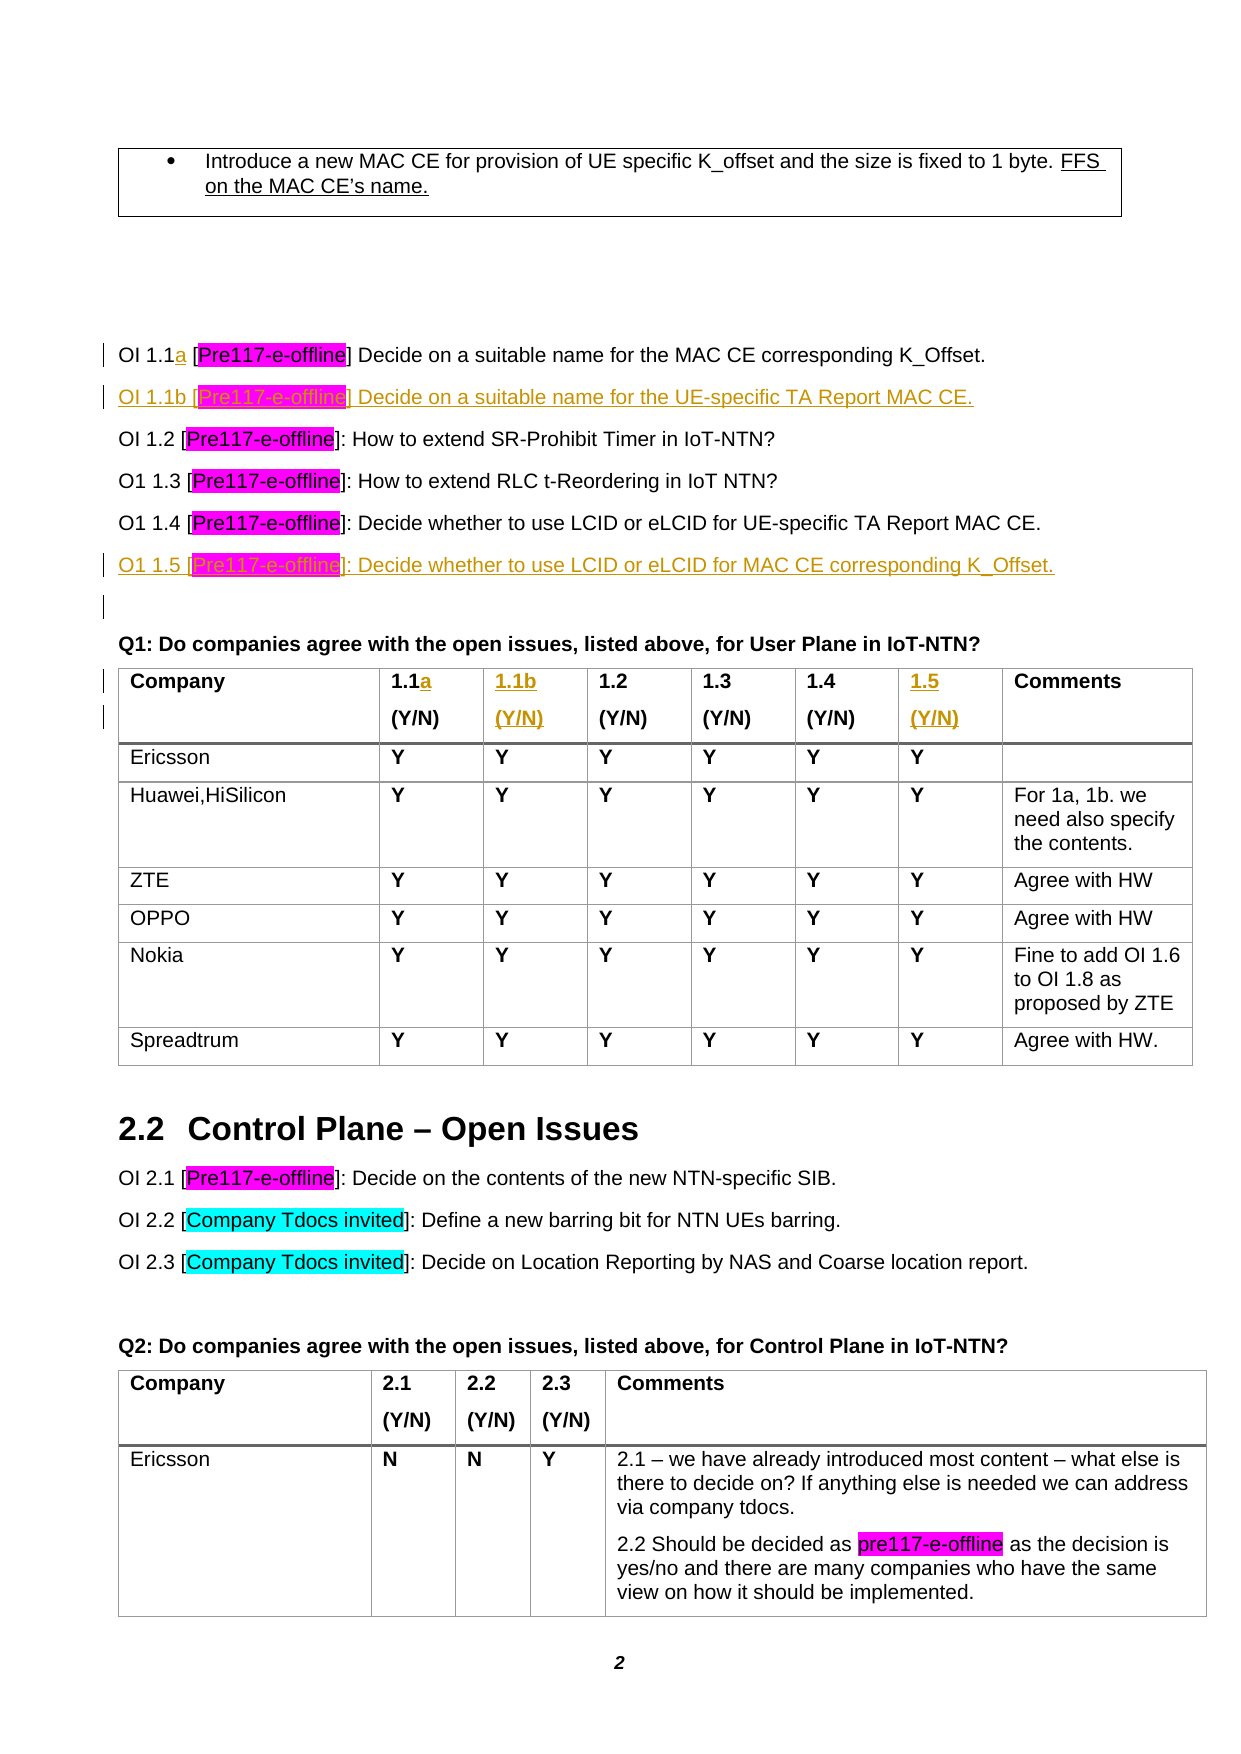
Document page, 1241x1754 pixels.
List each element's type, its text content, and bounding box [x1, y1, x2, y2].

table_cell Y [796, 1028, 898, 1065]
table_cell Y [484, 745, 587, 781]
table_header [484, 669, 587, 742]
table_header 1.3 (Y/N) [692, 669, 795, 742]
table_cell Y [899, 745, 1002, 781]
table_cell Y [692, 943, 795, 1027]
table_header Comments [1003, 669, 1192, 742]
text OI 2.2 [Company Tdocs invited]: Define a new barring bit for NTN UEs barring. [404, 1208, 1122, 1232]
table_cell Agree with HW. [1003, 1028, 1192, 1065]
table_cell Agree with HW [1003, 905, 1192, 942]
table_cell Y [692, 745, 795, 781]
table_cell Y [380, 783, 483, 867]
table_cell Y [484, 905, 587, 942]
table_cell Ericsson [119, 745, 379, 781]
text O1 1.4 [Pre117-e-offline]: Decide whether to use LCID or eLCID for UE-specific TA Report MAC CE. [340, 511, 1122, 535]
table_cell Y [380, 745, 483, 781]
table_cell Y [899, 905, 1002, 942]
text OI 2.1 [Pre117-e-offline]: Decide on the contents of the new NTN-specific SIB. [334, 1166, 1122, 1190]
table_cell Y [484, 1028, 587, 1065]
table_cell Y [588, 745, 691, 781]
table_cell Y [380, 1028, 483, 1065]
table_cell Y [484, 943, 587, 1027]
table_cell Y [692, 1028, 795, 1065]
table_cell Y [484, 783, 587, 867]
table_cell Y [796, 745, 898, 781]
table_cell Y [484, 868, 587, 904]
text O1 1.3 [Pre117-e-offline]: How to extend RLC t-Reordering in IoT NTN? [340, 469, 1122, 493]
table_header 2.3 (Y/N) [531, 1371, 605, 1444]
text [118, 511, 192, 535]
table_header Company [119, 1371, 371, 1444]
table_cell Y [531, 1447, 605, 1616]
table_header 2.2 (Y/N) [456, 1371, 530, 1444]
table_cell Y [796, 868, 898, 904]
table_cell Y [380, 943, 483, 1027]
table_cell N [456, 1447, 530, 1616]
table_cell Y [588, 1028, 691, 1065]
table_cell Y [796, 905, 898, 942]
table_cell Y [380, 868, 483, 904]
subtitle Control Plane – Open Issues [118, 1108, 1122, 1147]
table_cell [1003, 745, 1192, 781]
table_cell 2.1 – we have already introduced most content – what else is there to decide on? If anything else is needed we can address via company tdocs. 2.2 Should be decided as pre117-e-offline as the decision is yes/no and there are many companies who have the same view on how it should be implemented. [606, 1447, 1206, 1616]
text OI 2.3 [Company Tdocs invited]: Decide on Location Reporting by NAS and Coarse location report. [404, 1250, 1122, 1274]
table_header [899, 669, 1002, 742]
table_cell Y [796, 943, 898, 1027]
table_cell For 1a, 1b. we need also specify the contents. [1003, 783, 1192, 867]
table_header 1.1 (Y/N) [380, 669, 483, 742]
table_cell Y [588, 868, 691, 904]
table_cell OPPO [119, 905, 379, 942]
table_header 2.1 (Y/N) [372, 1371, 455, 1444]
table_cell Nokia [119, 943, 379, 1027]
table_header 1.4 (Y/N) [796, 669, 898, 742]
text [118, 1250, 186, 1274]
table_cell ZTE [119, 868, 379, 904]
table_cell Y [899, 943, 1002, 1027]
table_cell Ericsson [119, 1447, 371, 1616]
text OI 1.2 [Pre117-e-offline]: How to extend SR-Prohibit Timer in IoT-NTN? [334, 427, 1122, 451]
table_cell Y [380, 905, 483, 942]
table_cell Agree with HW [1003, 868, 1192, 904]
table_cell Huawei,HiSilicon [119, 783, 379, 867]
text Q2: Do companies agree with the open issues, listed above, for Control Plane in IoT-NTN? [118, 1334, 1122, 1358]
table_header Comments [606, 1371, 1206, 1444]
table_header Introduce a new MAC CE for provision of UE specific K_offset and the size is fixed to 1 byte. FFS on the MAC CE’s name. [119, 149, 1121, 216]
table_cell N [372, 1447, 455, 1616]
table_cell Y [692, 868, 795, 904]
table_cell Y [692, 783, 795, 867]
table_cell Fine to add OI 1.6 to OI 1.8 as proposed by ZTE [1003, 943, 1192, 1027]
text OI 1.1 [Pre117-e-offline] Decide on a suitable name for the MAC CE corresponding K_Offset. [346, 343, 1122, 367]
table_header Company [119, 669, 379, 742]
table_cell Y [899, 1028, 1002, 1065]
table_cell Y [899, 783, 1002, 867]
text Q1: Do companies agree with the open issues, listed above, for User Plane in IoT-NTN? [118, 631, 1122, 655]
table_cell Y [692, 905, 795, 942]
table_cell Y [588, 905, 691, 942]
table_cell Y [588, 943, 691, 1027]
table_cell Spreadtrum [119, 1028, 379, 1065]
table_cell Y [796, 783, 898, 867]
table_header 1.2 (Y/N) [588, 669, 691, 742]
table_cell Y [588, 783, 691, 867]
table_cell Y [899, 868, 1002, 904]
